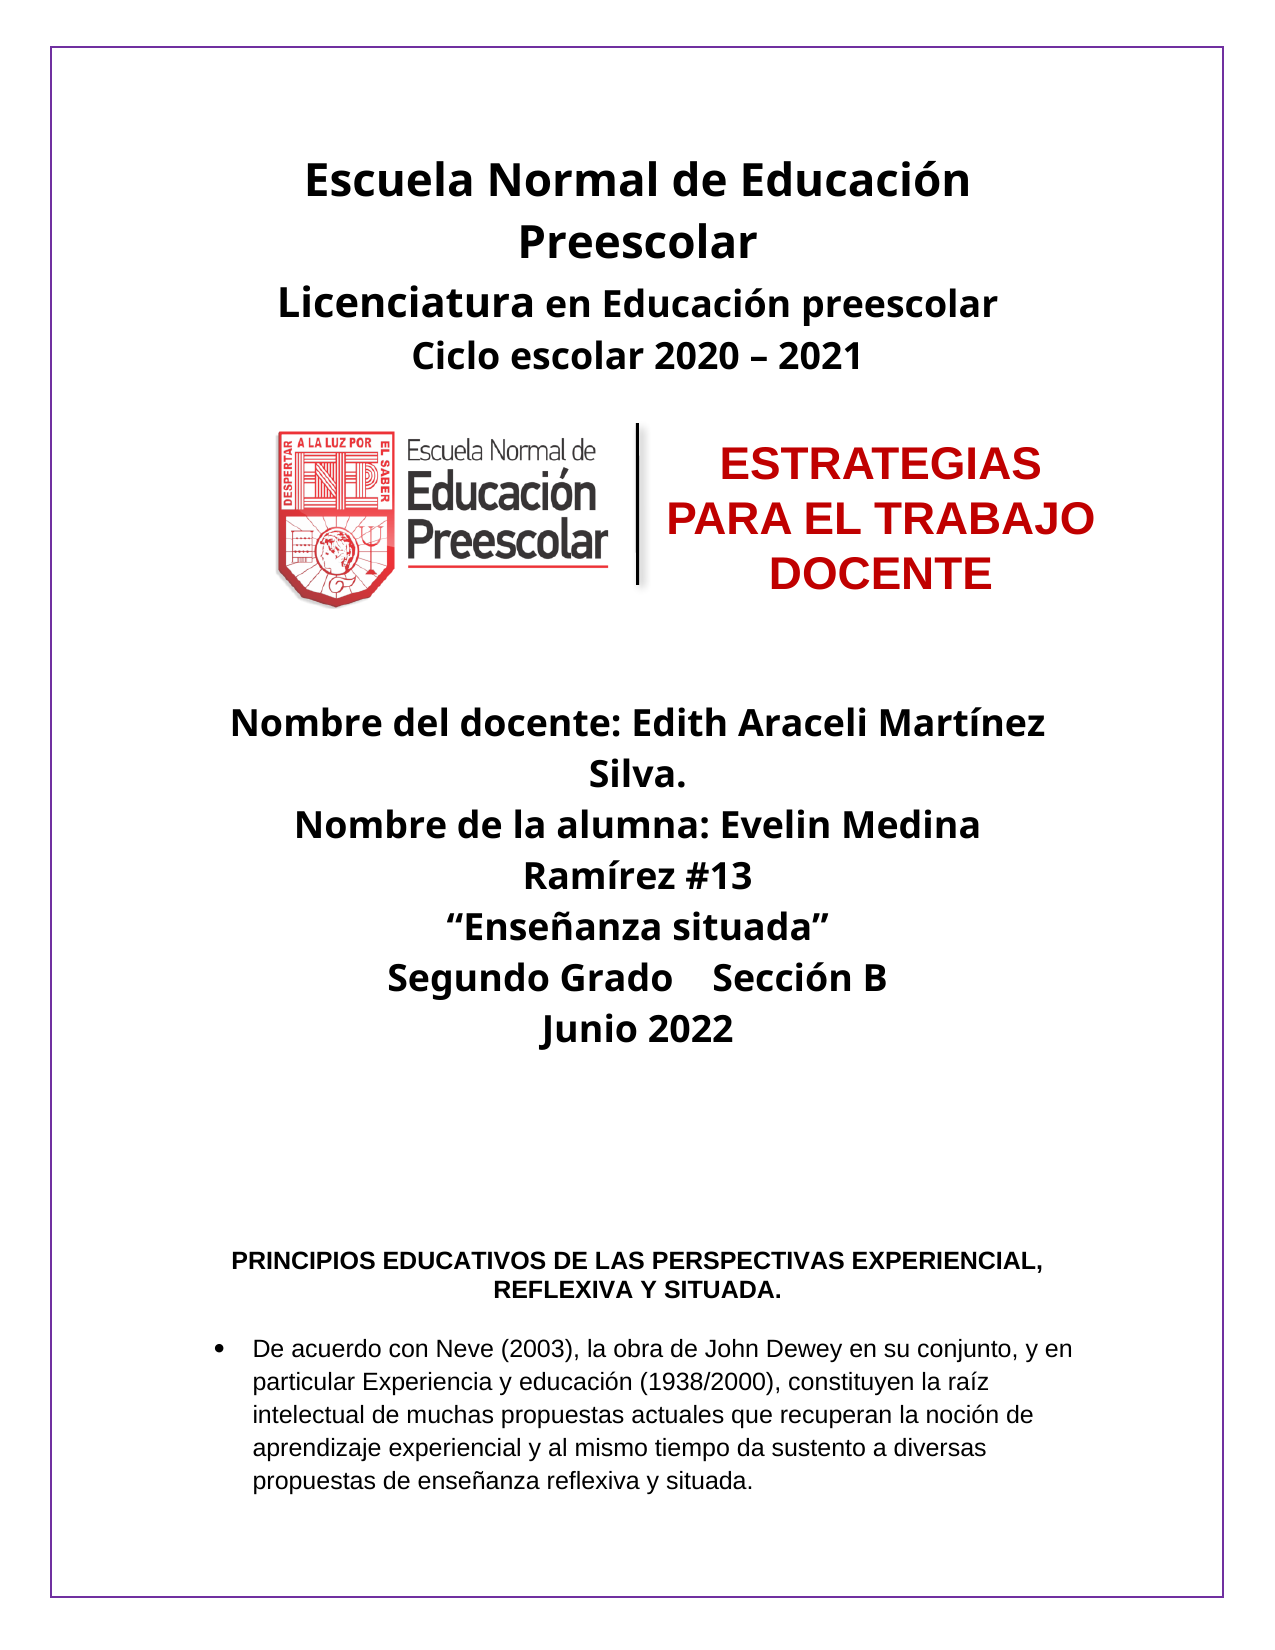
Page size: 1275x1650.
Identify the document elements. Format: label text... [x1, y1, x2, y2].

text Escuela Normal de Educación Preescolar [177, 148, 1098, 272]
list De acuerdo con Neve (2003), la obra de John Dewey en su conjunto, y en particular Experiencia y educación (1938/2000), constituyen la raíz intelectual de muchas propuestas actuales que recuperan la noción de aprendizaje experiencial y al mismo tiempo da sustento a diversas propuestas de enseñanza reflexiva y situada. [215, 1334, 1098, 1495]
text Licenciatura en Educación preescolar [177, 272, 1098, 329]
text PRINCIPIOS EDUCATIVOS DE LAS PERSPECTIVAS EXPERIENCIAL, REFLEXIVA Y SITUADA. [177, 1246, 1098, 1303]
text Ciclo escolar 2020 – 2021 [177, 329, 1098, 380]
picture [273, 423, 608, 608]
